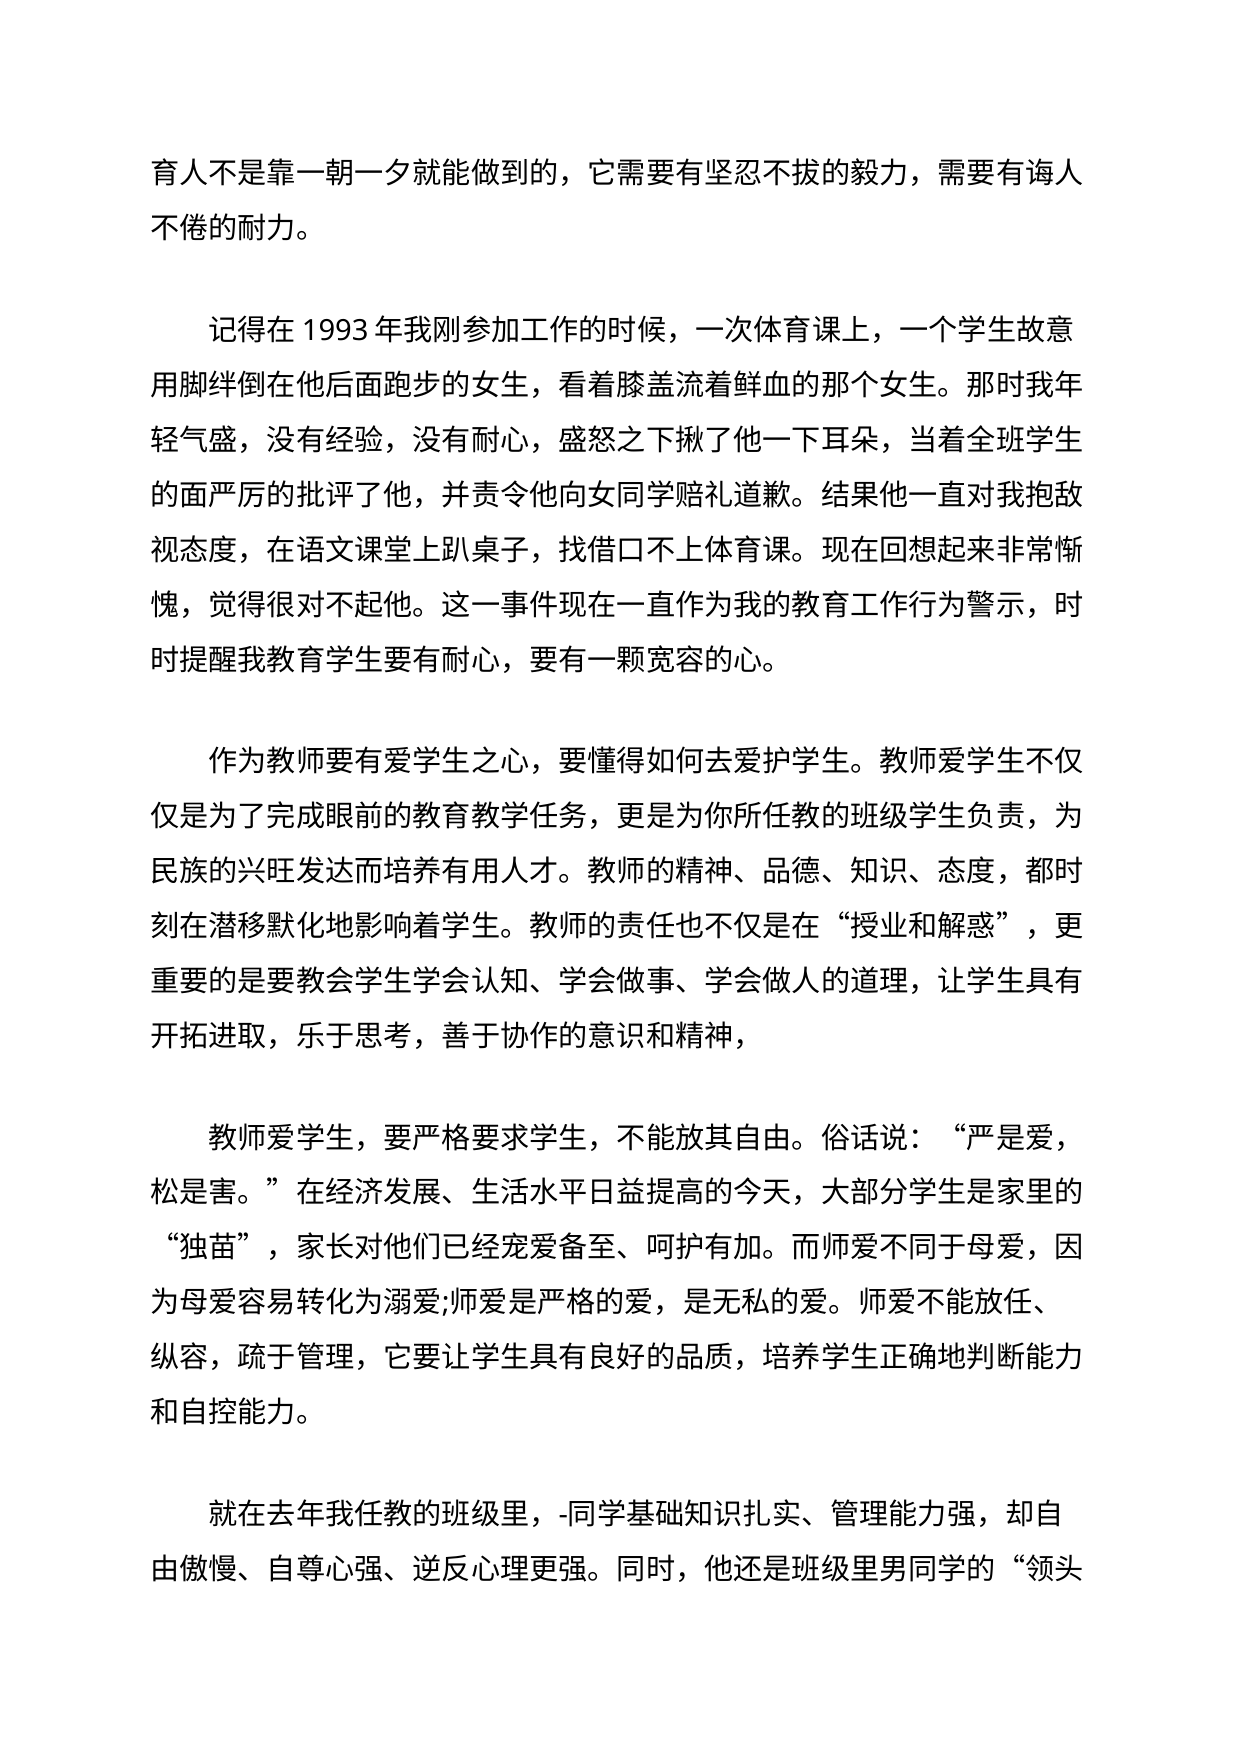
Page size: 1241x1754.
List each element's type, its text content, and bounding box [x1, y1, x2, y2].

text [150, 1491, 1090, 1588]
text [150, 150, 1090, 247]
text 教师爱学生，要严格要求学生，不能放其自由。俗话说：“严是爱，松是害。”在经济发展、生活水平日益提高的今天，大部分学生是家里的“独苗”，家长对他们已经宠爱备至、呵护有加。而师爱不同于母爱，因为母爱容易转化为溺爱;师爱是严格的爱，是无私的爱。师爱不能放任、纵容，疏于管理，它要让学生具有良好的品质，培养学生正确地判断能力和自控能力。 [150, 1114, 1090, 1431]
text 作为教师要有爱学生之心，要懂得如何去爱护学生。教师爱学生不仅仅是为了完成眼前的教育教学任务，更是为你所任教的班级学生负责，为民族的兴旺发达而培养有用人才。教师的精神、品德、知识、态度，都时刻在潜移默化地影响着学生。教师的责任也不仅是在“授业和解惑”，更重要的是要教会学生学会认知、学会做事、学会做人的道理，让学生具有开拓进取，乐于思考，善于协作的意识和精神， [150, 738, 1090, 1055]
text 记得在1993年我刚参加工作的时候，一次体育课上，一个学生故意用脚绊倒在他后面跑步的女生，看着膝盖流着鲜血的那个女生。那时我年轻气盛，没有经验，没有耐心，盛怒之下揪了他一下耳朵，当着全班学生的面严厉的批评了他，并责令他向女同学赔礼道歉。结果他一直对我抱敌视态度，在语文课堂上趴桌子，找借口不上体育课。现在回想起来非常惭愧，觉得很对不起他。这一事件现在一直作为我的教育工作行为警示，时时提醒我教育学生要有耐心，要有一颗宽容的心。 [150, 307, 1090, 678]
